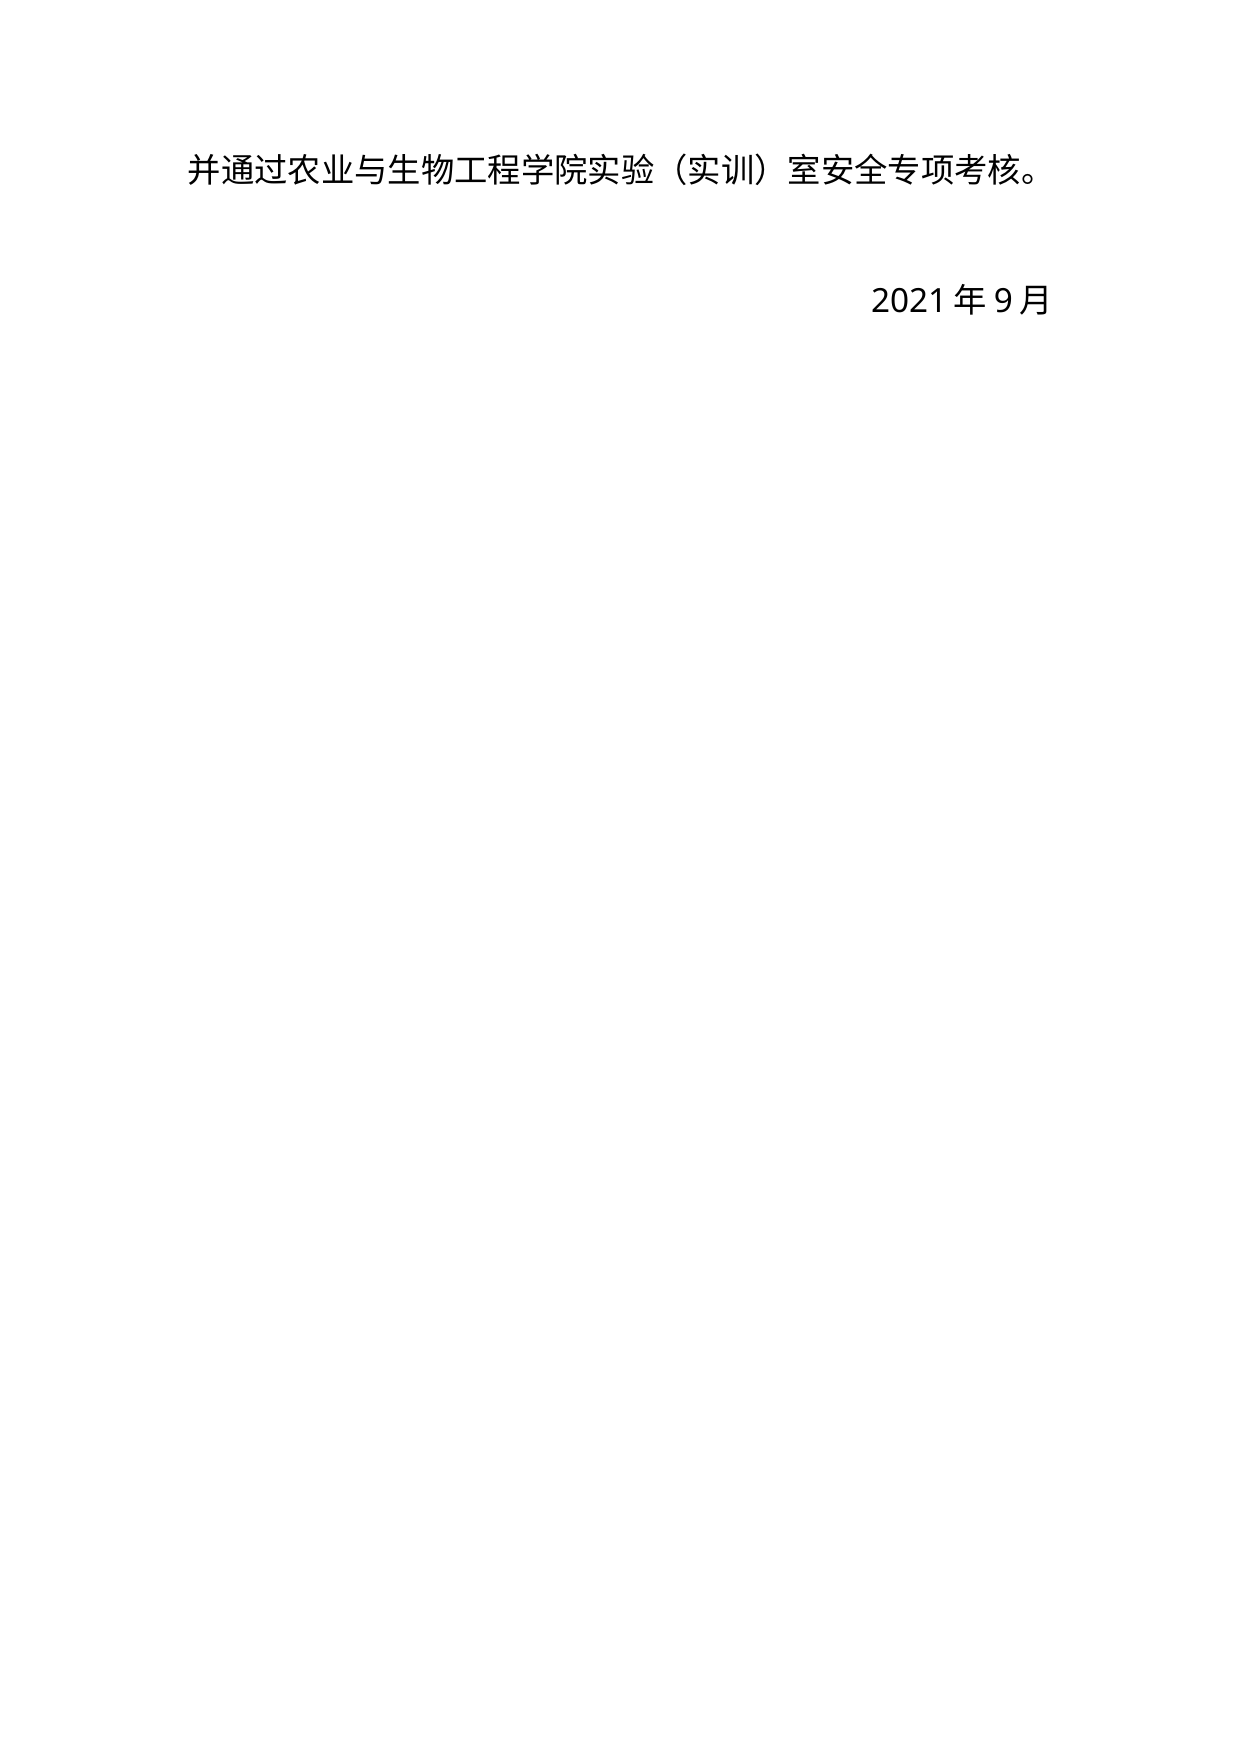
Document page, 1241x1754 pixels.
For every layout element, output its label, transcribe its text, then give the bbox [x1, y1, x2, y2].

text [187, 135, 1053, 200]
text 2021年9月 [187, 265, 1053, 330]
